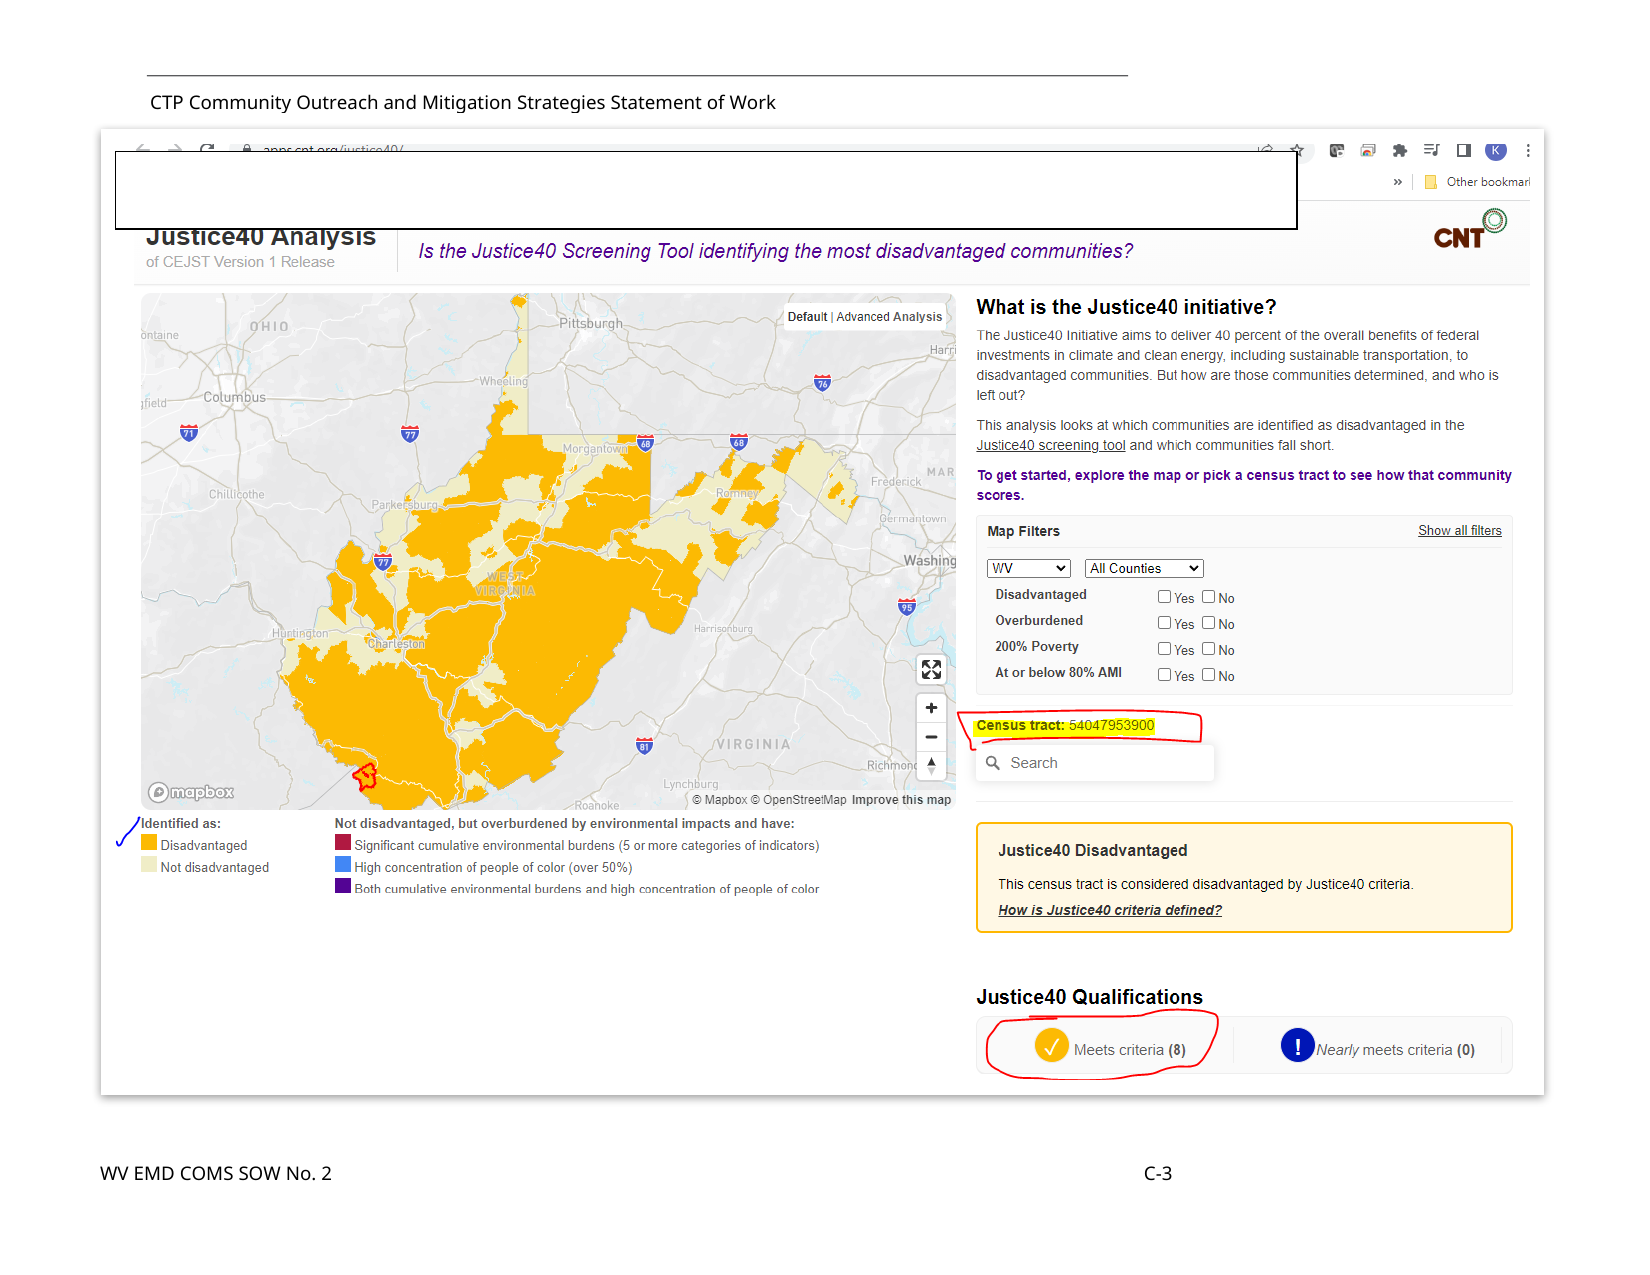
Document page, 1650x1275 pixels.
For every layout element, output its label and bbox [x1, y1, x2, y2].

picture [116, 144, 1530, 1080]
